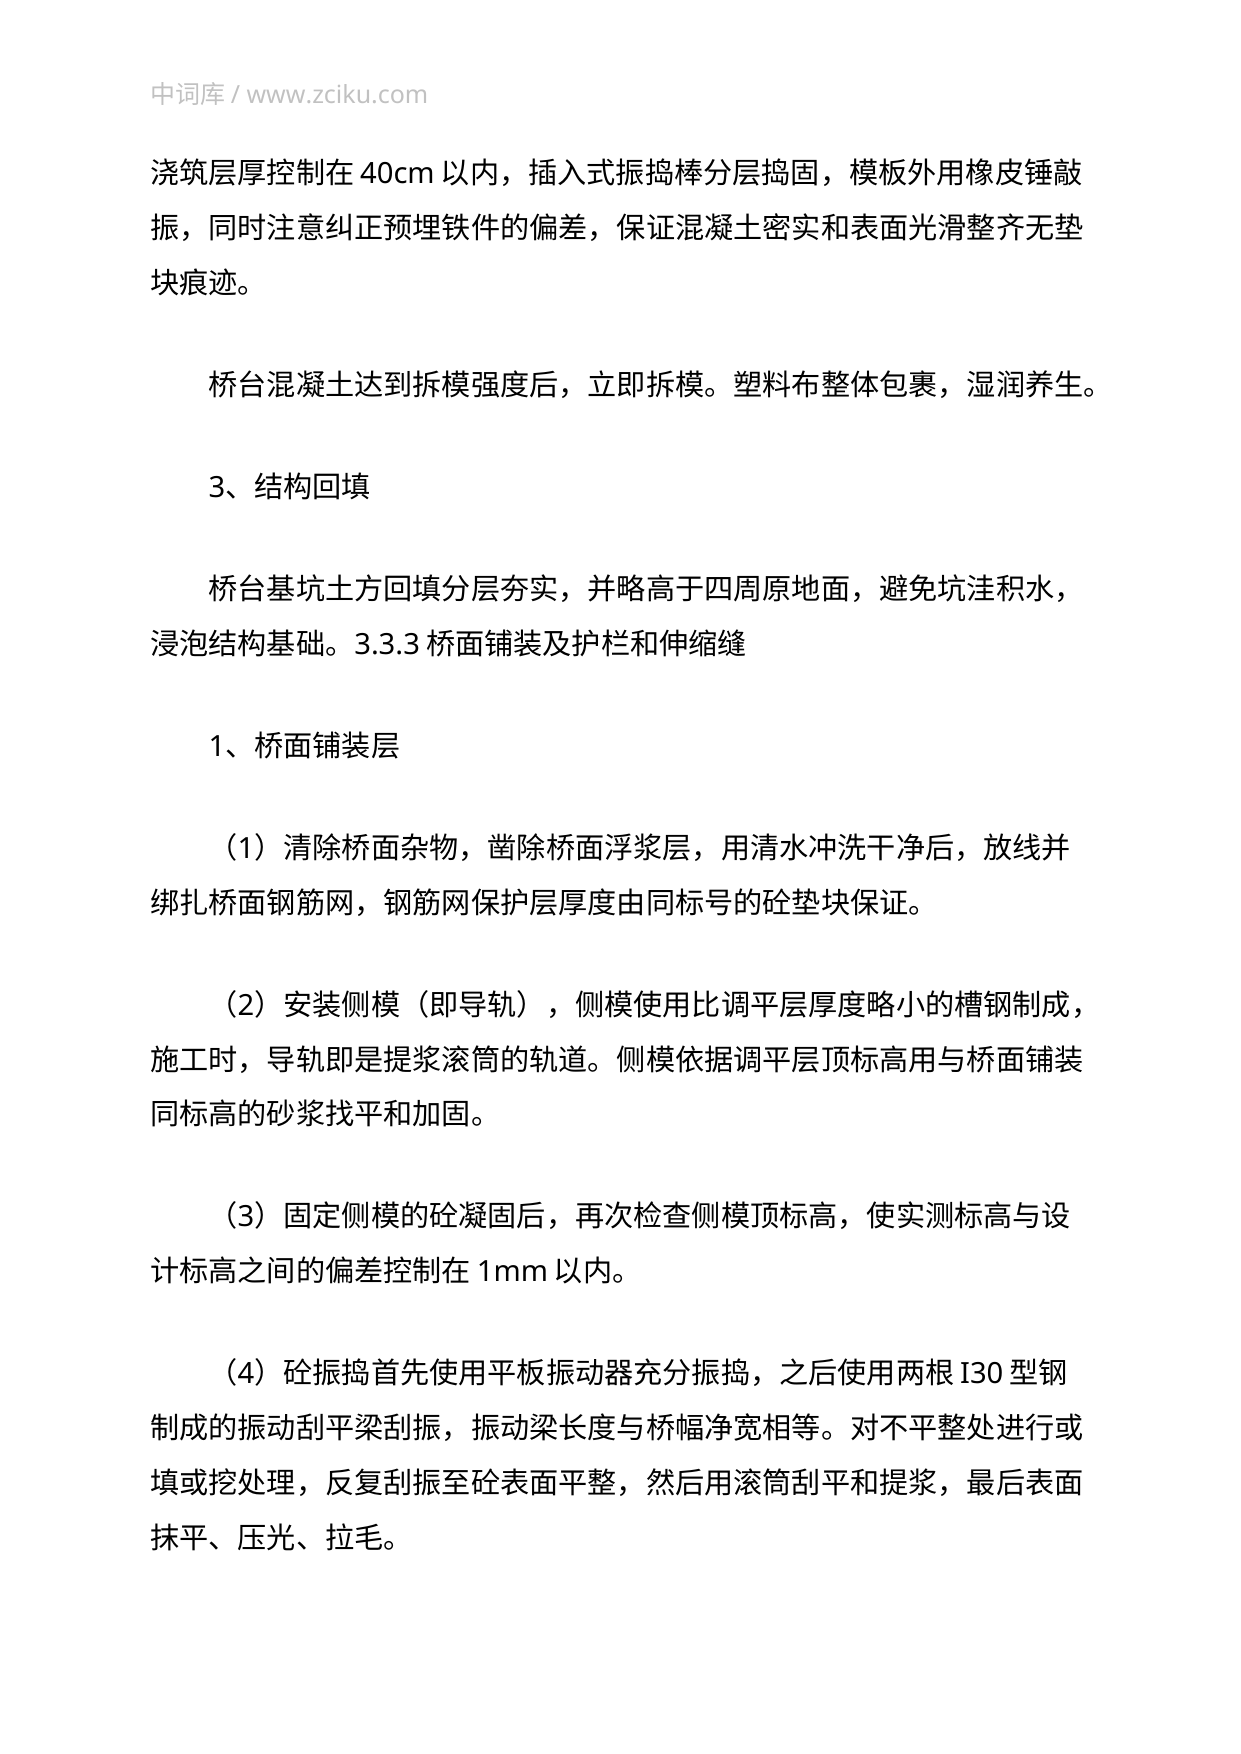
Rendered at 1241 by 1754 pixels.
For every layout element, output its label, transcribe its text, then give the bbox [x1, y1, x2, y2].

text （1）清除桥面杂物，凿除桥面浮浆层，用清水冲洗干净后，放线并绑扎桥面钢筋网，钢筋网保护层厚度由同标号的砼垫块保证。 [150, 824, 1090, 922]
text （3）固定侧模的砼凝固后，再次检查侧模顶标高，使实测标高与设计标高之间的偏差控制在1mm以内。 [150, 1193, 1090, 1290]
text （4）砼振捣首先使用平板振动器充分振捣，之后使用两根I30型钢制成的振动刮平梁刮振，振动梁长度与桥幅净宽相等。对不平整处进行或填或挖处理，反复刮振至砼表面平整，然后用滚筒刮平和提浆，最后表面抹平、压光、拉毛。 [150, 1350, 1090, 1557]
text 桥台基坑土方回填分层夯实，并略高于四周原地面，避免坑洼积水，浸泡结构基础。3.3.3桥面铺装及护栏和伸缩缝 [150, 565, 1090, 663]
text 1、桥面铺装层 [150, 722, 1090, 765]
text 3、结构回填 [150, 463, 1090, 506]
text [150, 150, 1090, 302]
text （2）安装侧模（即导轨），侧模使用比调平层厚度略小的槽钢制成，施工时，导轨即是提浆滚筒的轨道。侧模依据调平层顶标高用与桥面铺装同标高的砂浆找平和加固。 [150, 981, 1090, 1133]
text 桥台混凝土达到拆模强度后，立即拆模。塑料布整体包裹，湿润养生。 [150, 362, 1090, 404]
